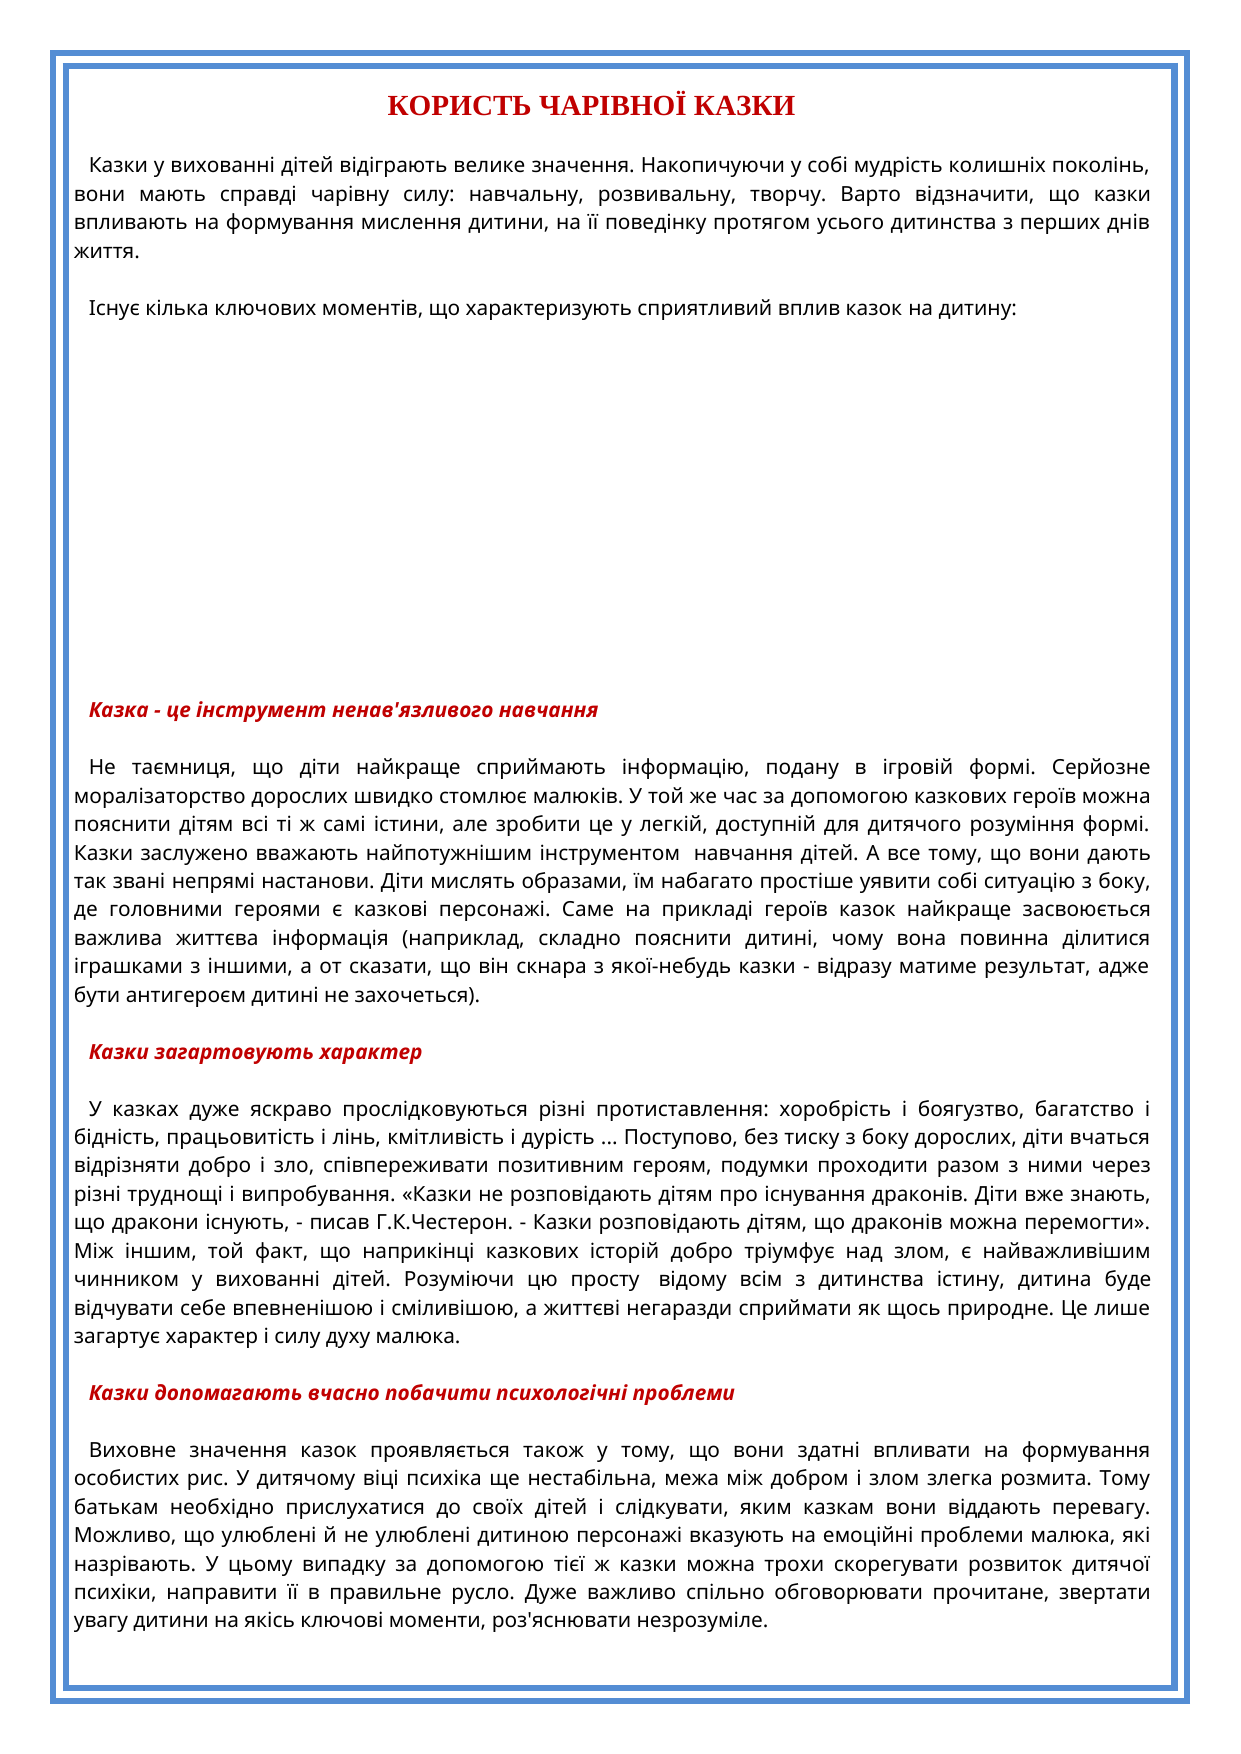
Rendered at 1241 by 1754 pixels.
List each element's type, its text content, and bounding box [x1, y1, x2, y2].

text Існує кілька ключових моментів, що характеризують сприятливий вплив казок на дитину: [74, 293, 1152, 321]
text У казках дуже яскраво прослідковуються різні протиставлення: хоробрість і боягузтво, багатство і бідність, працьовитість і лінь, кмітливість і дурість ... Поступово, без тиску з боку дорослих, діти вчаться відрізняти добро і зло, співпереживати позитивним героям, подумки проходити разом з ними через різні труднощі і випробування. «Казки не розповідають дітям про існування драконів. Діти вже знають, що дракони існують, - писав Г.К.Честерон. - Казки розповідають дітям, що драконів можна перемогти». Між іншим, той факт, що наприкінці казкових історій добро тріумфує над злом, є найважливішим чинником у вихованні дітей. Розуміючи цю просту відому всім з дитинства істину, дитина буде відчувати себе впевненішою і сміливішою, а життєві негаразди сприймати як щось природне. Це лише загартує характер і силу духу малюка. [74, 1094, 1152, 1349]
text КОРИСТЬ ЧАРІВНОЇ КАЗКИ [74, 88, 1152, 122]
text Казки у вихованні дітей відіграють велике значення. Накопичуючи у собі мудрість колишніх поколінь, вони мають справді чарівну силу: навчальну, розвивальну, творчу. Варто відзначити, що казки впливають на формування мислення дитини, на її поведінку протягом усього дитинства з перших днів життя. [74, 150, 1152, 264]
text Казка - це інструмент ненав'язливого навчання [74, 321, 1152, 724]
text Виховне значення казок проявляється також у тому, що вони здатні впливати на формування особистих рис. У дитячому віці психіка ще нестабільна, межа між добром і злом злегка розмита. Тому батькам необхідно прислухатися до своїх дітей і слідкувати, яким казкам вони віддають перевагу. Можливо, що улюблені й не улюблені дитиною персонажі вказують на емоційні проблеми малюка, які назрівають. У цьому випадку за допомогою тієї ж казки можна трохи скорегувати розвиток дитячої психіки, направити її в правильне русло. Дуже важливо спільно обговорювати прочитане, звертати увагу дитини на якісь ключові моменти, роз'яснювати незрозуміле. [74, 1435, 1152, 1634]
text Казки загартовують характер [74, 1037, 1152, 1065]
text Не таємниця, що діти найкраще сприймають інформацію, подану в ігровій формі. Серйозне моралізаторство дорослих швидко стомлює малюків. У той же час за допомогою казкових героїв можна пояснити дітям всі ті ж самі істини, але зробити це у легкій, доступній для дитячого розуміння формі. Казки заслужено вважають найпотужнішим інструментом навчання дітей. А все тому, що вони дають так звані непрямі настанови. Діти мислять образами, їм набагато простіше уявити собі ситуацію з боку, де головними героями є казкові персонажі. Саме на прикладі героїв казок найкраще засвоюється важлива життєва інформація (наприклад, складно пояснити дитині, чому вона повинна ділитися іграшками з іншими, а от сказати, що він скнара з якої-небудь казки - відразу матиме результат, адже бути антигероєм дитині не захочеться). [74, 752, 1152, 1008]
text Казки допомагають вчасно побачити психологічні проблеми [74, 1378, 1152, 1406]
